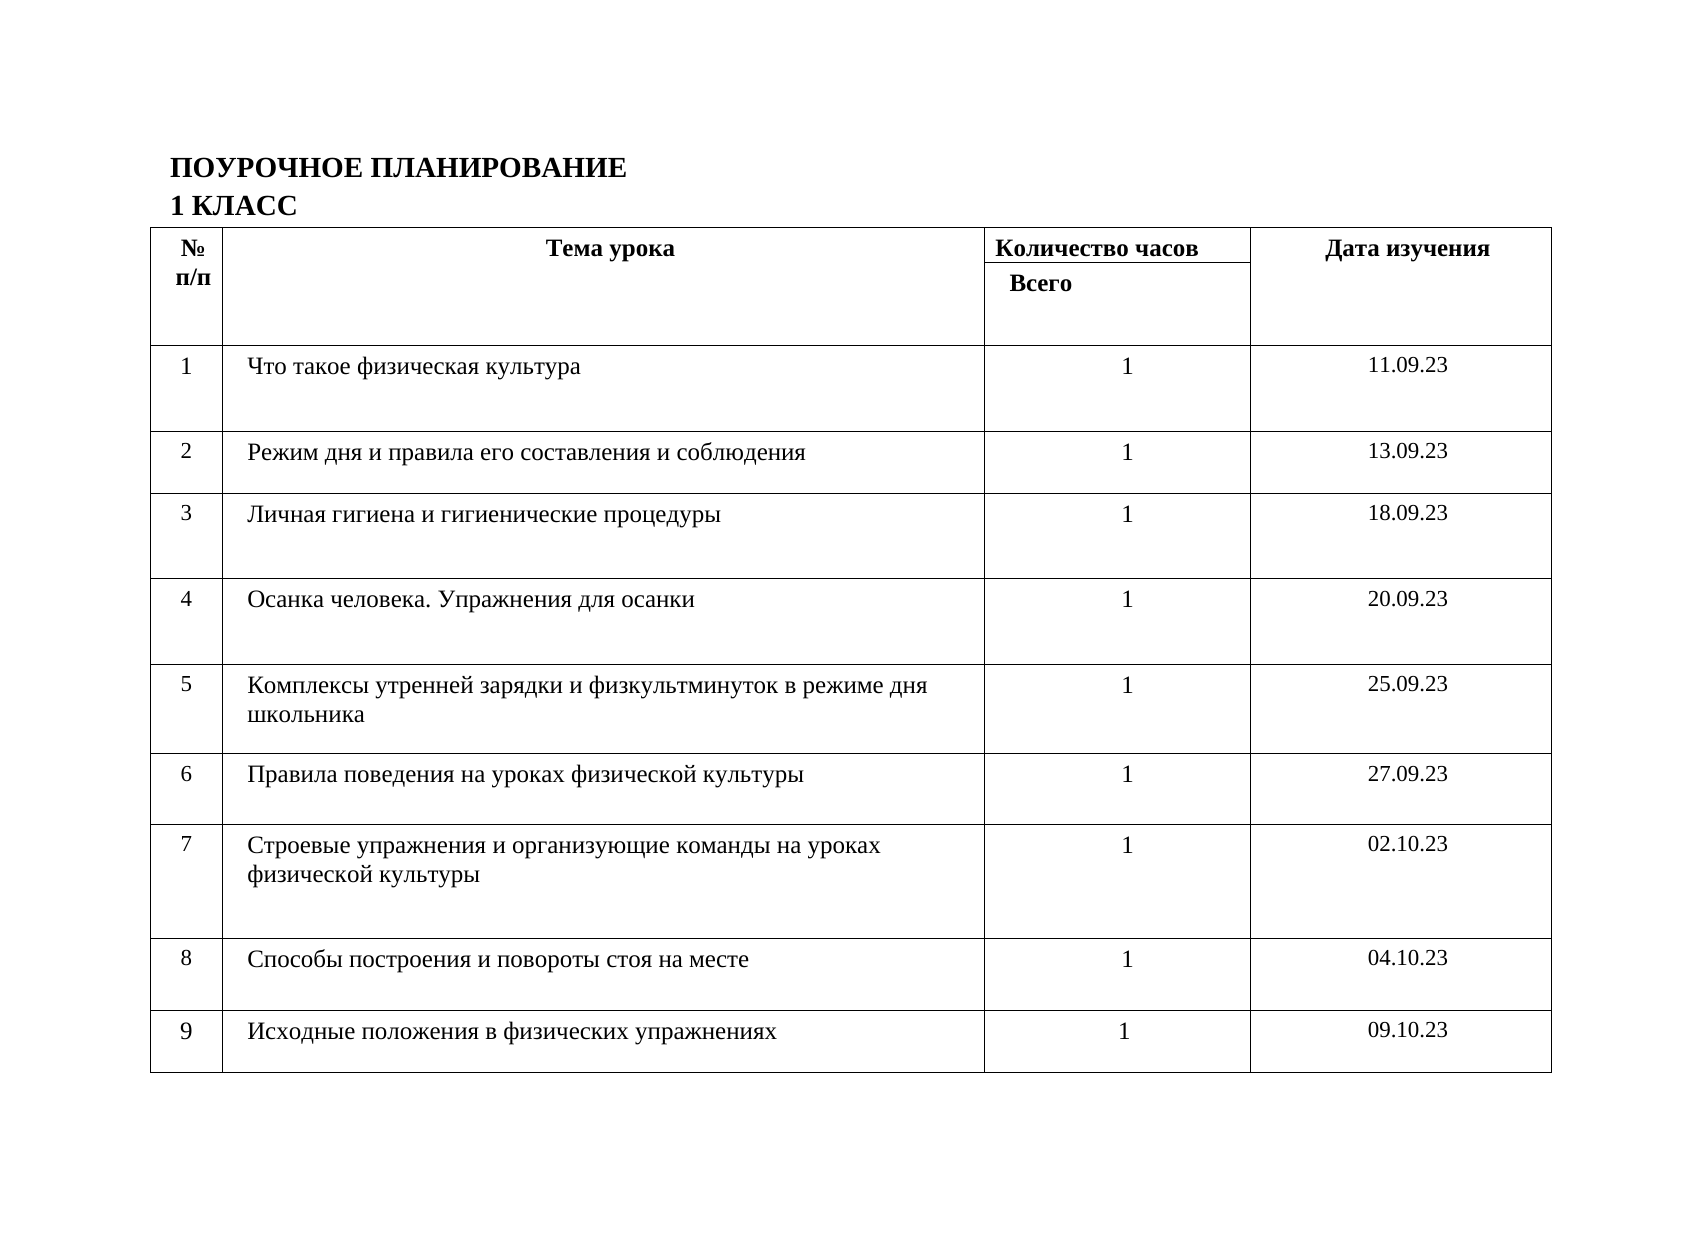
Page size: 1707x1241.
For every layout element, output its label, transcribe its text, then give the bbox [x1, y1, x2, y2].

table_cell 18.09.23 [1251, 494, 1551, 578]
text ПОУРОЧНОЕ ПЛАНИРОВАНИЕ [162, 150, 1557, 183]
table_cell 1 [151, 346, 222, 431]
table_cell 02.10.23 [1251, 825, 1551, 938]
table_cell 8 [151, 939, 222, 1009]
table_cell 04.10.23 [1251, 939, 1551, 1009]
table_cell 09.10.23 [1251, 1011, 1551, 1072]
table_cell Всего [985, 263, 1250, 345]
table_header № п/п [151, 228, 222, 345]
table_cell Осанка человека. Упражнения для осанки [223, 579, 984, 664]
table_cell 13.09.23 [1251, 432, 1551, 492]
table_cell 6 [151, 754, 222, 824]
table_cell 2 [151, 432, 222, 492]
table_cell Режим дня и правила его составления и соблюдения [223, 432, 984, 492]
table_cell 1 [985, 432, 1250, 492]
table_cell 1 [985, 494, 1250, 578]
table_cell 11.09.23 [1251, 346, 1551, 431]
table_cell 4 [151, 579, 222, 664]
table_cell Исходные положения в физических упражнениях [223, 1011, 984, 1072]
table_cell 5 [151, 665, 222, 753]
table_cell Личная гигиена и гигиенические процедуры [223, 494, 984, 578]
table_cell 3 [151, 494, 222, 578]
table_cell 1 [985, 346, 1250, 431]
table_header Тема урока [223, 228, 984, 345]
table_cell Строевые упражнения и организующие команды на уроках физической культуры [223, 825, 984, 938]
table_header Количество часов [985, 228, 1250, 262]
table_cell 20.09.23 [1251, 579, 1551, 664]
table_cell 1 [985, 754, 1250, 824]
table_cell Способы построения и повороты стоя на месте [223, 939, 984, 1009]
table_cell 1 [985, 665, 1250, 753]
table_cell Комплексы утренней зарядки и физкультминуток в режиме дня школьника [223, 665, 984, 753]
table_header Дата изучения [1251, 228, 1551, 345]
table_cell Правила поведения на уроках физической культуры [223, 754, 984, 824]
table_cell 9 [151, 1011, 222, 1072]
text 1 КЛАСС [162, 188, 1557, 222]
table_cell Что такое физическая культура [223, 346, 984, 431]
table_cell 1 [985, 939, 1250, 1009]
table_cell 1 [985, 579, 1250, 664]
table_cell 1 [985, 1011, 1250, 1072]
table_cell 25.09.23 [1251, 665, 1551, 753]
table_cell 27.09.23 [1251, 754, 1551, 824]
table_cell 1 [985, 825, 1250, 938]
table_cell 7 [151, 825, 222, 938]
